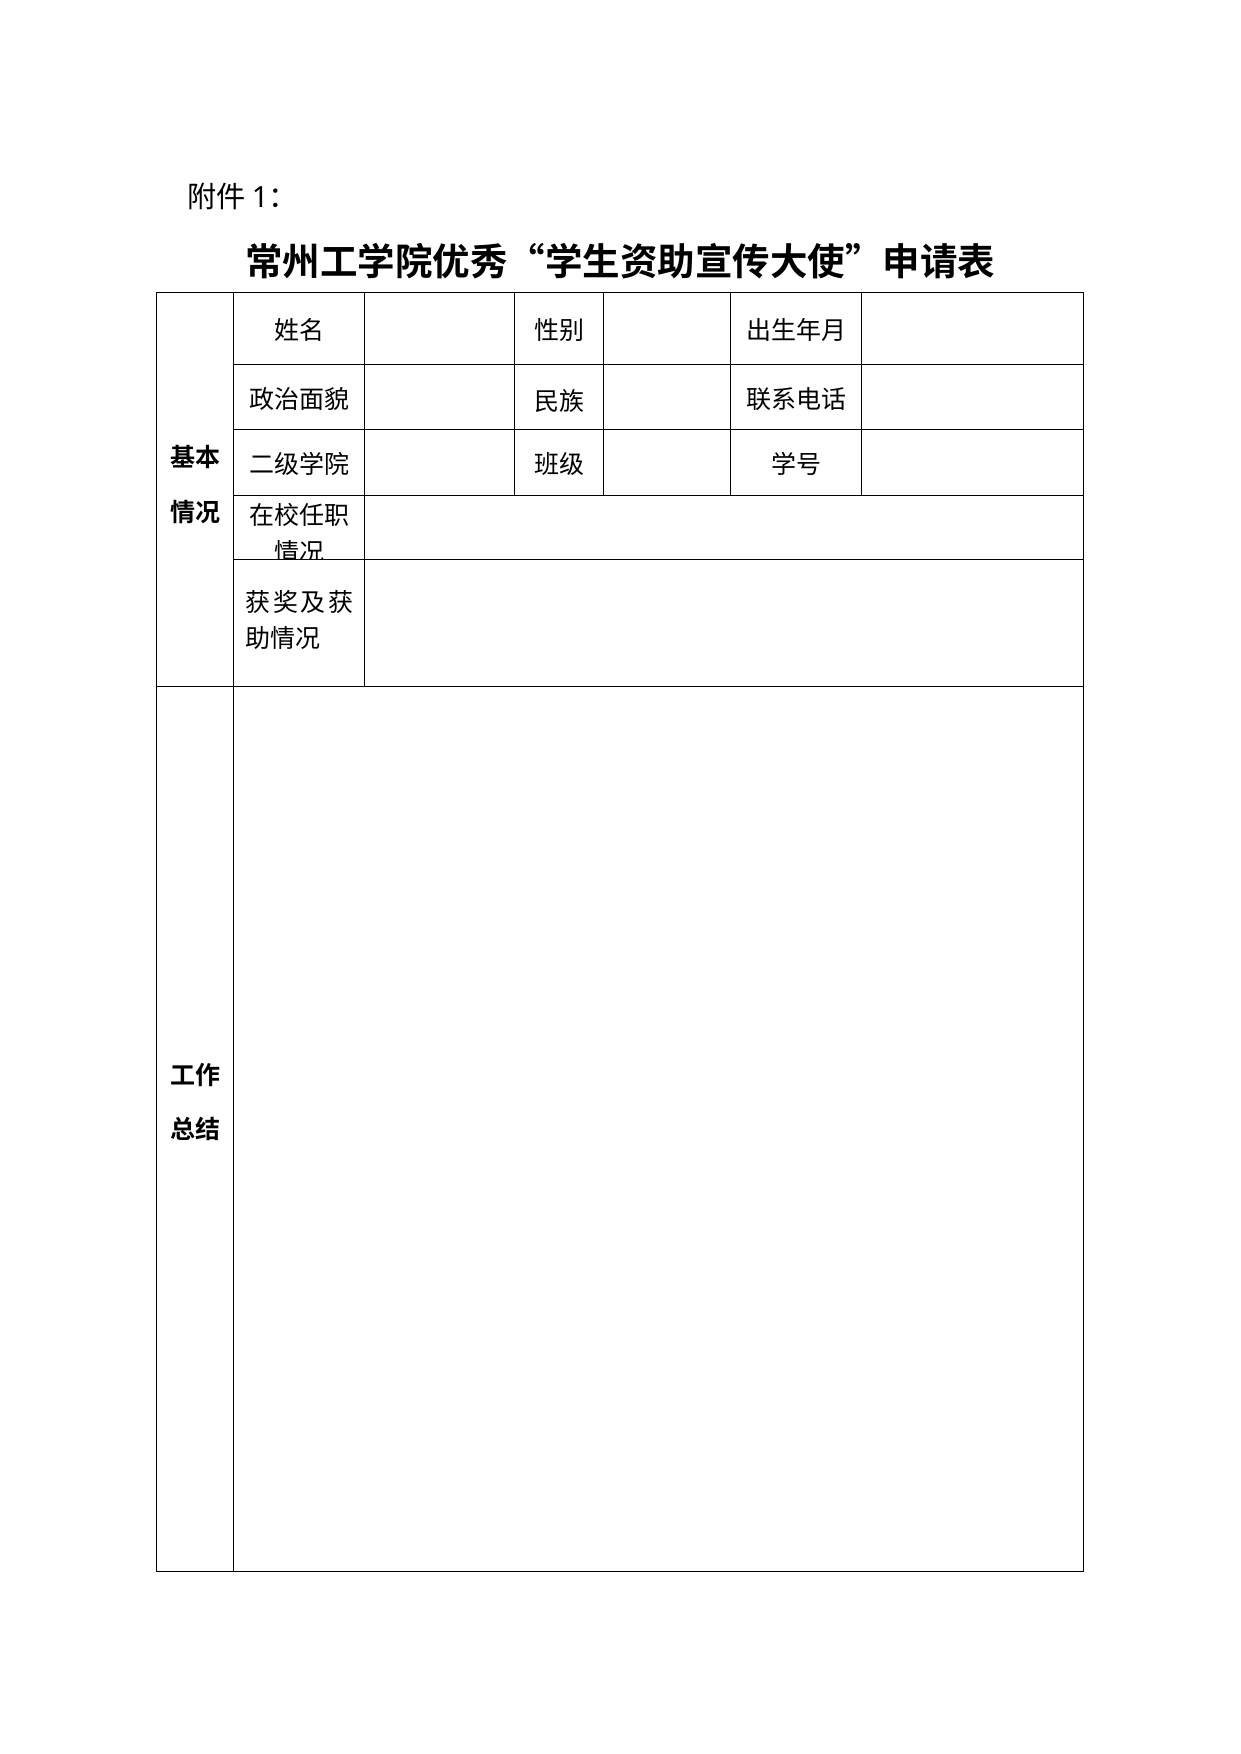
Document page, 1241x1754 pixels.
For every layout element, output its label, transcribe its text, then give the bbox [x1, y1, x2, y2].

table_header 姓名 [234, 293, 364, 364]
table_header [862, 293, 1083, 364]
table_header 出生年月 [731, 293, 861, 364]
table_cell 二级学院 [234, 430, 364, 495]
table_header 基本情况 [157, 293, 233, 686]
table_cell 获奖及获助情况 [234, 560, 364, 686]
table_cell 学号 [731, 430, 861, 495]
text 常州工学院优秀“学生资助宣传大使”申请表 [187, 227, 1053, 292]
table_cell [365, 496, 1083, 559]
table_cell [862, 430, 1083, 495]
table_header 性别 [515, 293, 603, 364]
table_header [365, 293, 514, 364]
table_cell 民族 [515, 365, 603, 429]
table_cell 班级 [515, 430, 603, 495]
table_cell [234, 687, 1083, 1571]
table_cell [862, 365, 1083, 429]
table_cell 在校任职情况 [234, 496, 364, 559]
table_cell [365, 430, 514, 495]
table_cell [604, 430, 730, 495]
text 附件1： [187, 162, 1053, 227]
table_cell [365, 365, 514, 429]
table_cell [365, 560, 1083, 686]
table_cell 联系电话 [731, 365, 861, 429]
table_cell [604, 365, 730, 429]
table_cell 工作总结 [157, 687, 233, 1571]
table_header [604, 293, 730, 364]
table_cell 政治面貌 [234, 365, 364, 429]
